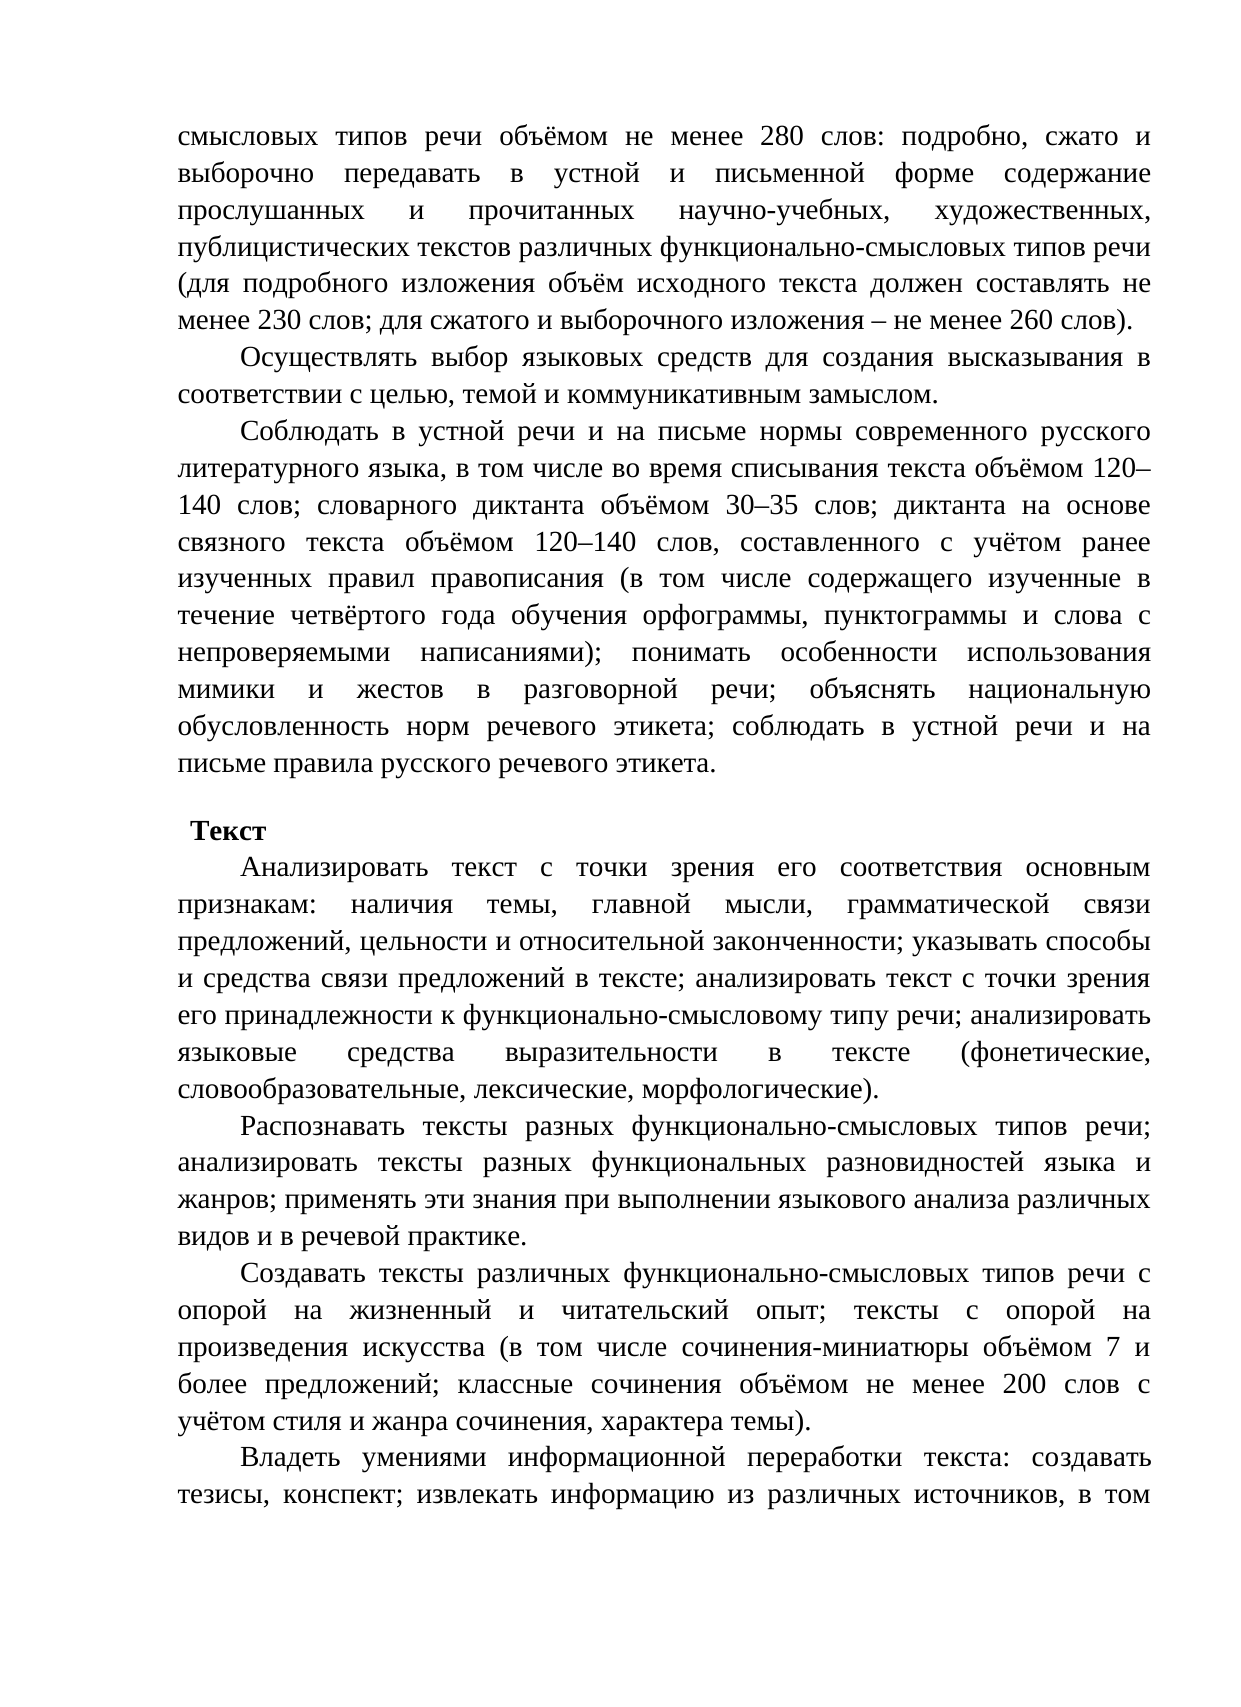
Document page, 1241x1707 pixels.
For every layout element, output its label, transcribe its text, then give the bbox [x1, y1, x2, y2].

text Распознавать тексты разных функционально-смысловых типов речи; анализировать тексты разных функциональных разновидностей языка и жанров; применять эти знания при выполнении языкового анализа различных видов и в речевой практике. [177, 1108, 1152, 1252]
text Осуществлять выбор языковых средств для создания высказывания в соответствии с целью, темой и коммуникативным замыслом. [177, 339, 1152, 410]
text Анализировать текст с точки зрения его соответствия основным признакам: наличия темы, главной мысли, грамматической связи предложений, цельности и относительной законченности; указывать способы и средства связи предложений в тексте; анализировать текст с точки зрения его принадлежности к функционально-смысловому типу речи; анализировать языковые средства выразительности в тексте (фонетические, словообразовательные, лексические, морфологические). [177, 849, 1152, 1104]
text Текст [190, 813, 1152, 846]
text Соблюдать в устной речи и на письме нормы современного русского литературного языка, в том числе во время списывания текста объёмом 120–140 слов; словарного диктанта объёмом 30–35 слов; диктанта на основе связного текста объёмом 120–140 слов, составленного с учётом ранее изученных правил правописания (в том числе содержащего изученные в течение четвёртого года обучения орфограммы, пунктограммы и слова с непроверяемыми написаниями); понимать особенности использования мимики и жестов в разговорной речи; объяснять национальную обусловленность норм речевого этикета; соблюдать в устной речи и на письме правила русского речевого этикета. [177, 413, 1152, 778]
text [177, 118, 1152, 336]
text Создавать тексты различных функционально-смысловых типов речи с опорой на жизненный и читательский опыт; тексты с опорой на произведения искусства (в том числе сочинения-миниатюры объёмом 7 и более предложений; классные сочинения объёмом не менее 200 слов с учётом стиля и жанра сочинения, характера темы). [177, 1255, 1152, 1436]
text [177, 1439, 1152, 1510]
